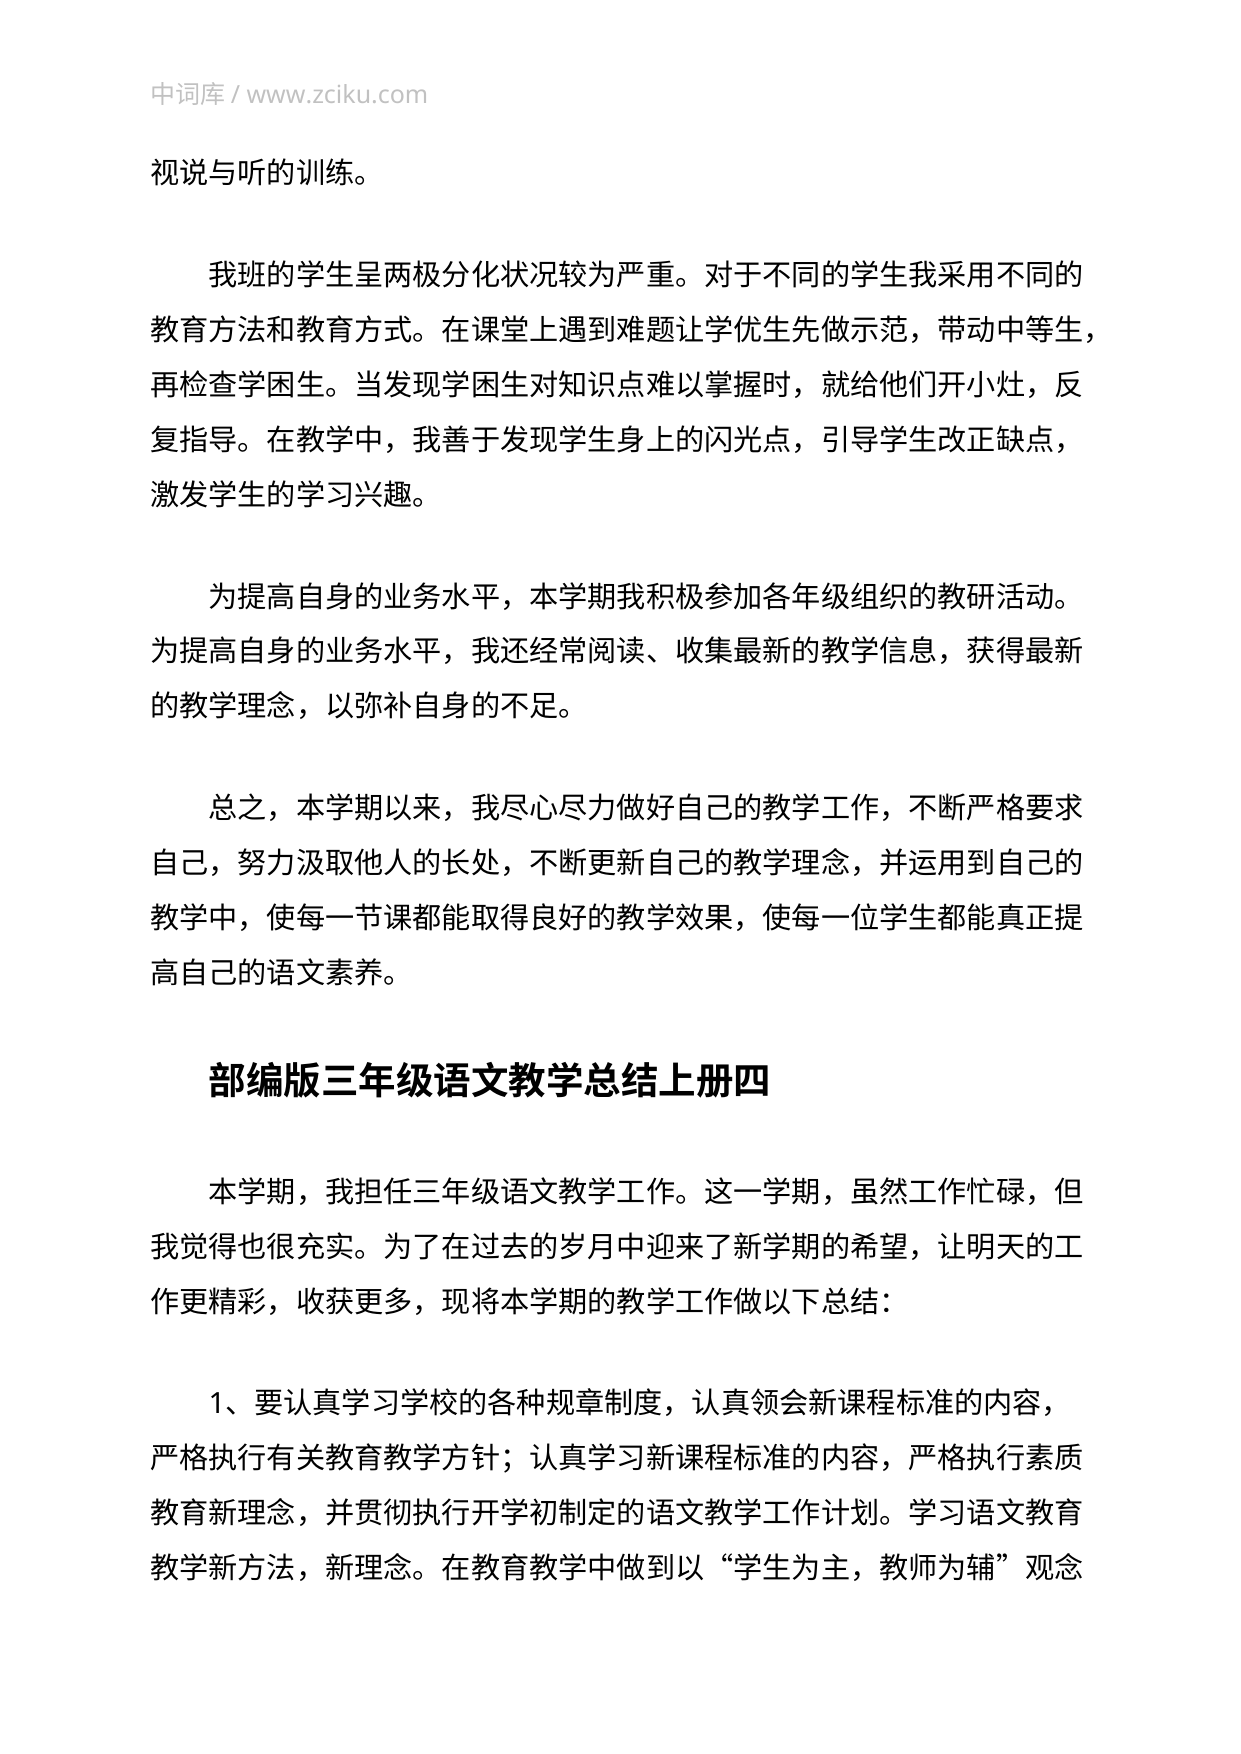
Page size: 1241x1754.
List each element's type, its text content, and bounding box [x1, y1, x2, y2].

text 部编版三年级语文教学总结上册四 [150, 1051, 1090, 1105]
text 总之，本学期以来，我尽心尽力做好自己的教学工作，不断严格要求自己，努力汲取他人的长处，不断更新自己的教学理念，并运用到自己的教学中，使每一节课都能取得良好的教学效果，使每一位学生都能真正提高自己的语文素养。 [150, 785, 1090, 992]
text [150, 1380, 1090, 1587]
text 为提高自身的业务水平，本学期我积极参加各年级组织的教研活动。为提高自身的业务水平，我还经常阅读、收集最新的教学信息，获得最新的教学理念，以弥补自身的不足。 [150, 573, 1090, 725]
text 我班的学生呈两极分化状况较为严重。对于不同的学生我采用不同的教育方法和教育方式。在课堂上遇到难题让学优生先做示范，带动中等生，再检查学困生。当发现学困生对知识点难以掌握时，就给他们开小灶，反复指导。在教学中，我善于发现学生身上的闪光点，引导学生改正缺点，激发学生的学习兴趣。 [150, 252, 1090, 514]
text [150, 150, 1090, 192]
text 本学期，我担任三年级语文教学工作。这一学期，虽然工作忙碌，但我觉得也很充实。为了在过去的岁月中迎来了新学期的希望，让明天的工作更精彩，收获更多，现将本学期的教学工作做以下总结： [150, 1168, 1090, 1321]
